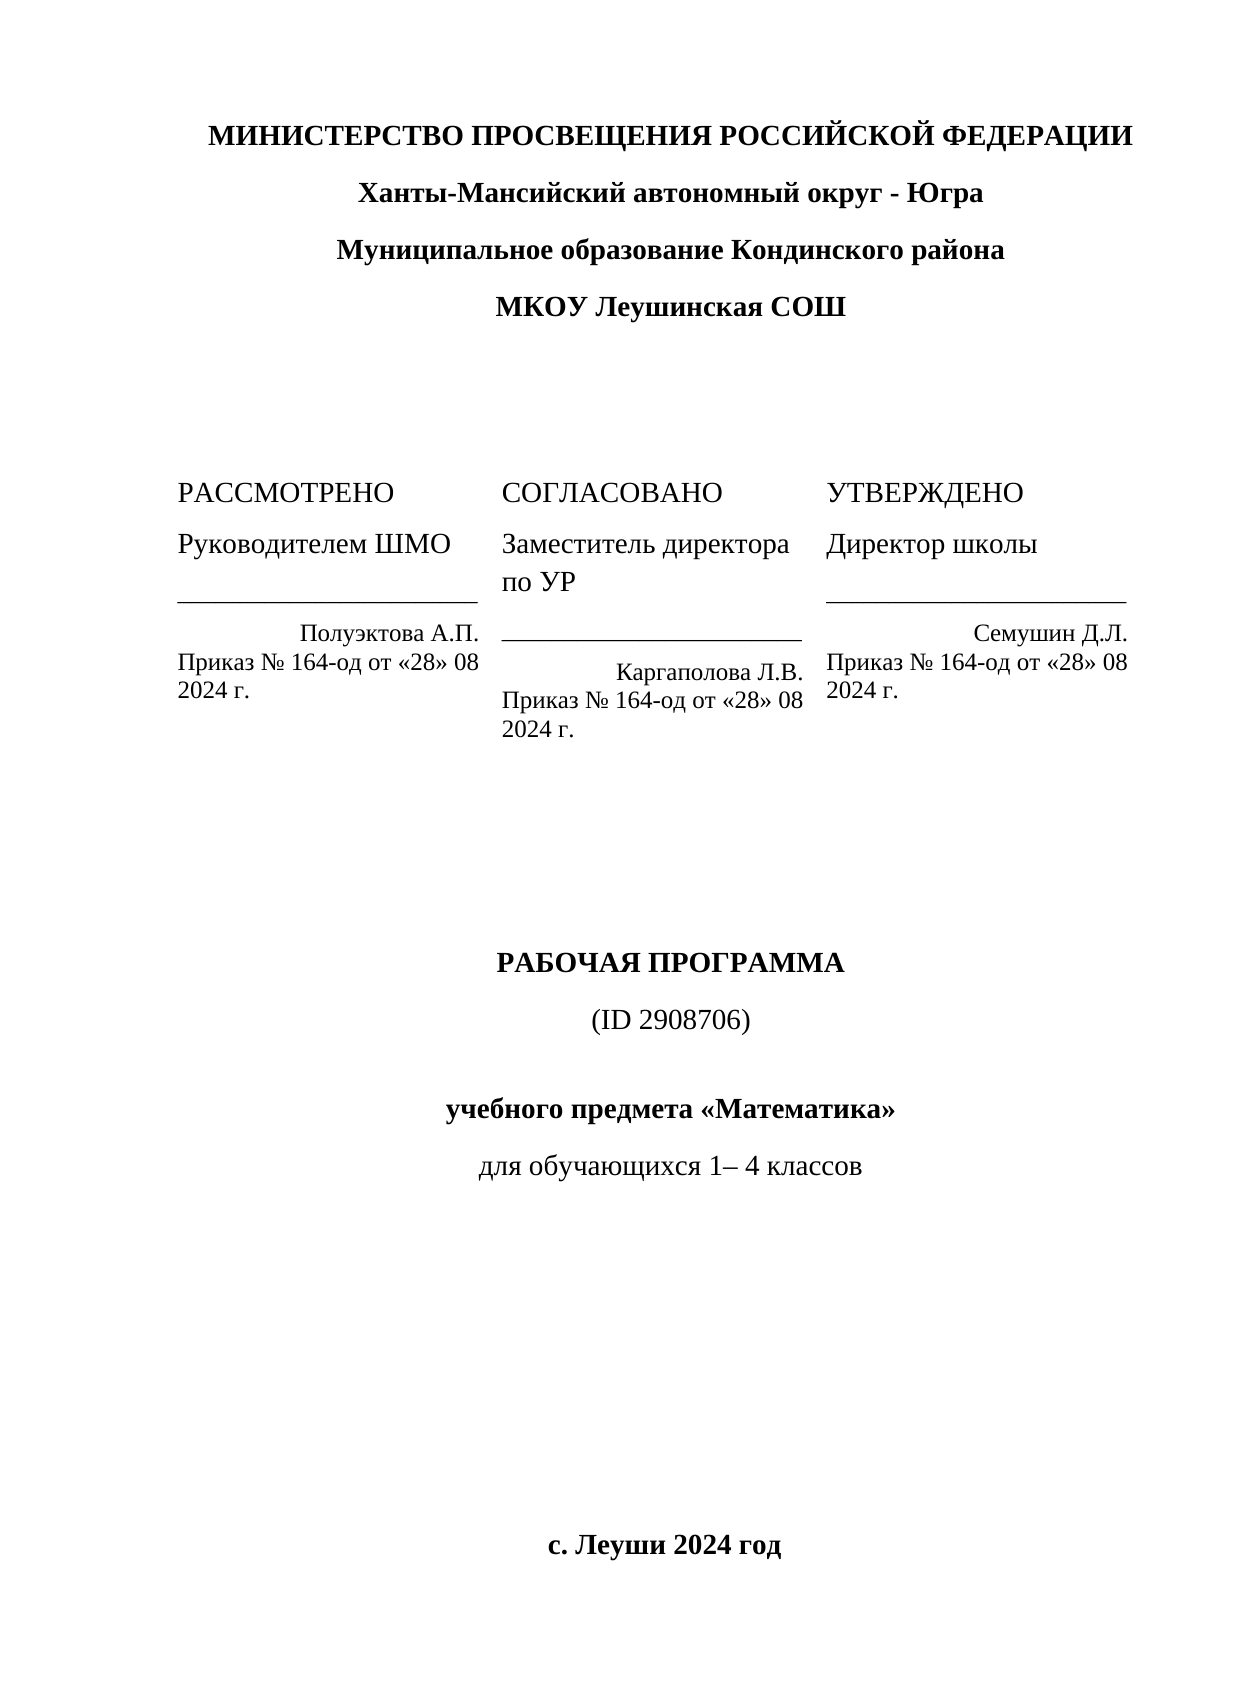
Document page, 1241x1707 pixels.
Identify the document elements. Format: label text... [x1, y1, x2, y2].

table_header РАССМОТРЕНО Руководителем ШМО ________________________ Полуэктова А.П. Приказ № 164-од от «28» 08 2024 г. [166, 475, 490, 784]
table_header УТВЕРЖДЕНО Директор школы ________________________ Семушин Д.Л. Приказ № 164-од от «28» 08 2024 г. [815, 475, 1139, 784]
text (ID 2908706) [190, 1002, 1152, 1036]
text МИНИСТЕРСТВО ПРОСВЕЩЕНИЯ РОССИЙСКОЙ ФЕДЕРАЦИИ [190, 118, 1152, 152]
text для обучающихся 1– 4 классов [190, 1148, 1152, 1182]
text учебного предмета «Математика» [190, 1091, 1152, 1125]
text Муниципальное образование Кондинского района [190, 232, 1152, 266]
text РАБОЧАЯ ПРОГРАММА [190, 945, 1152, 979]
text с. Леуши 2024 год [177, 1527, 1152, 1561]
text Ханты-Мансийский автономный округ - Югра [190, 175, 1152, 209]
text МКОУ Леушинская СОШ [190, 289, 1152, 323]
table_header СОГЛАСОВАНО Заместитель директора по УР ________________________ Каргаполова Л.В. Приказ № 164-од от «28» 08 2024 г. [490, 475, 815, 784]
